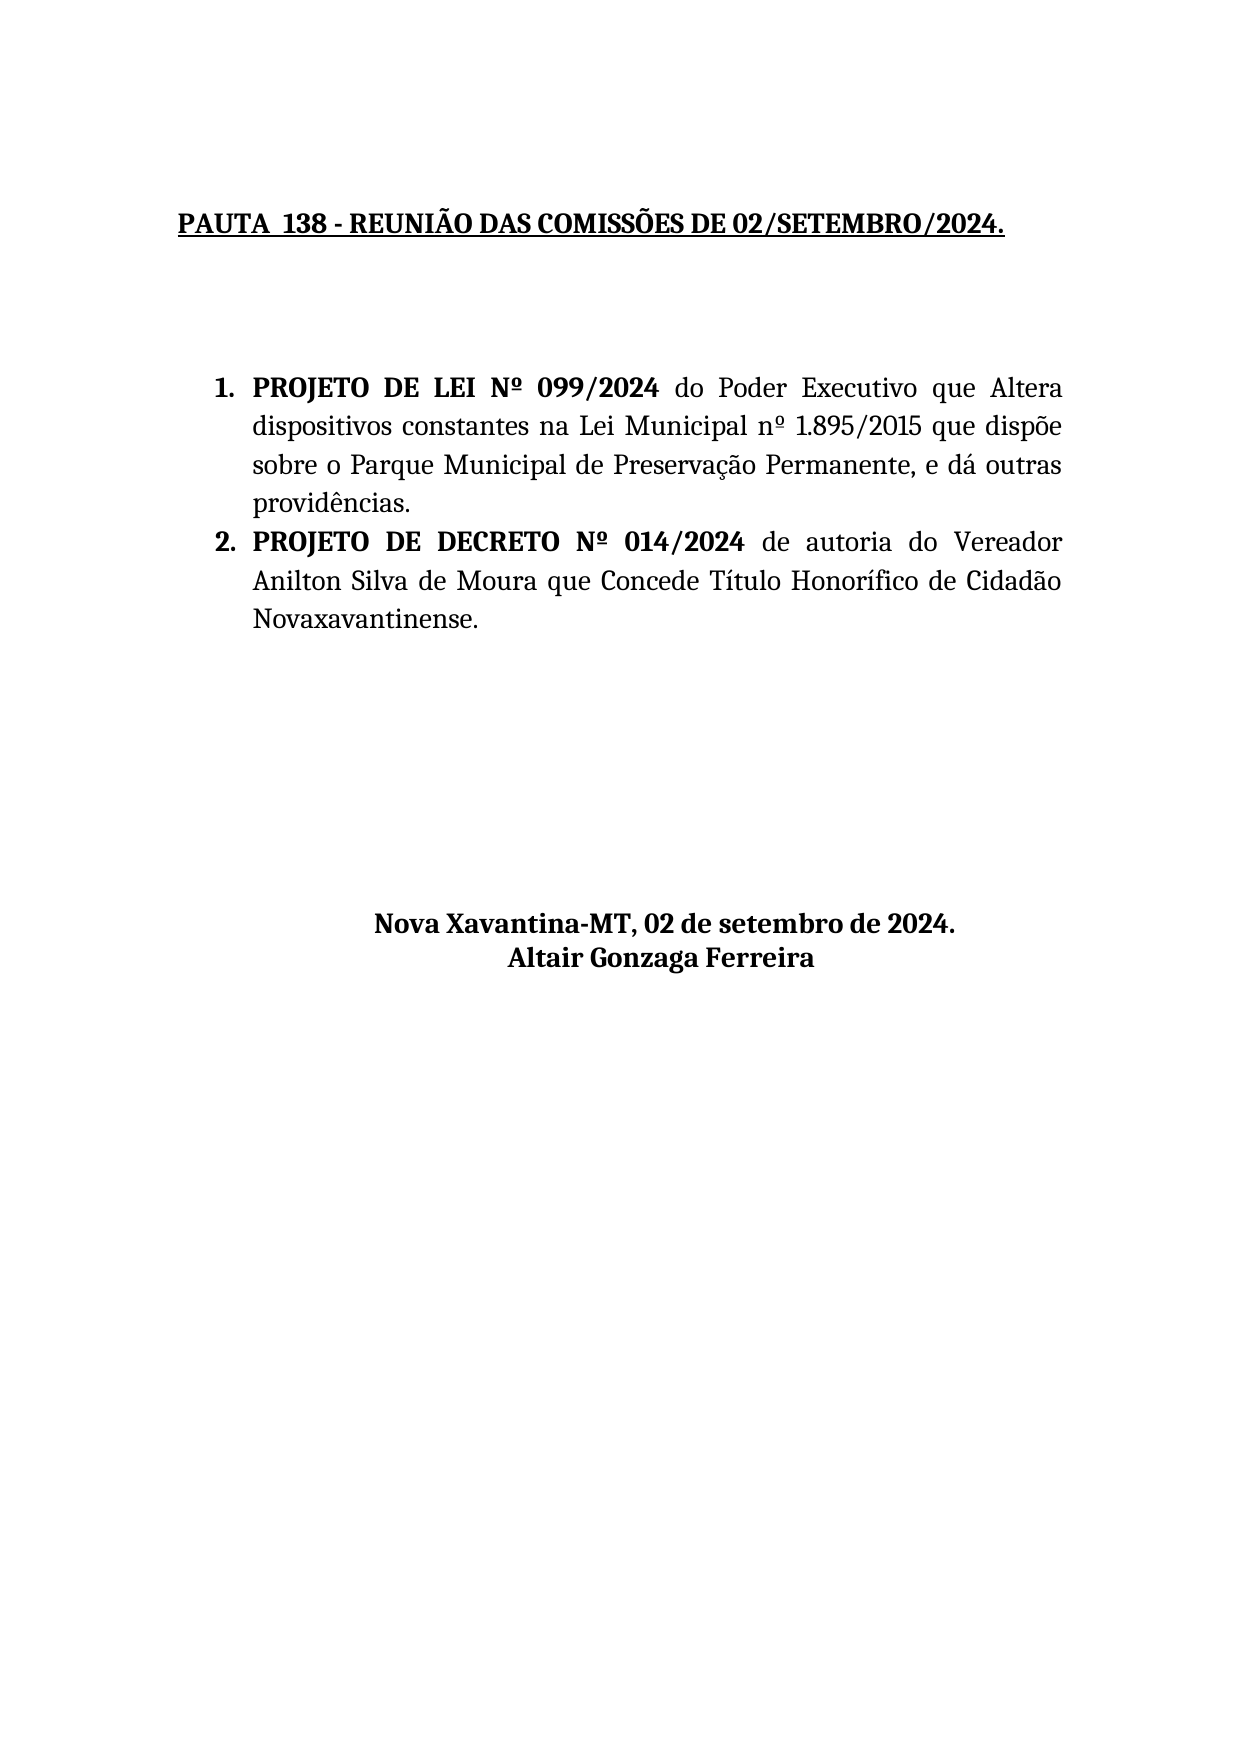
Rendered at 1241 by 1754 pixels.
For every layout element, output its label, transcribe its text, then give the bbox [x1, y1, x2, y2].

list Altair Gonzaga Ferreira [259, 941, 1063, 974]
list Nova Xavantina-MT, 02 de setembro de 2024. [267, 907, 1063, 941]
list PROJETO DE LEI Nº 099/2024 do Poder Executivo que Altera dispositivos constantes na Lei Municipal nº 1.895/2015 que dispõe sobre o Parque Municipal de Preservação Permanente, e dá outras providências. [215, 371, 1063, 520]
text PAUTA 138 - REUNIÃO DAS COMISSÕES DE 02/SETEMBRO/2024. [177, 207, 1063, 241]
list PROJETO DE DECRETO Nº 014/2024 de autoria do Vereador Anilton Silva de Moura que Concede Título Honorífico de Cidadão Novaxavantinense. [215, 525, 1063, 636]
